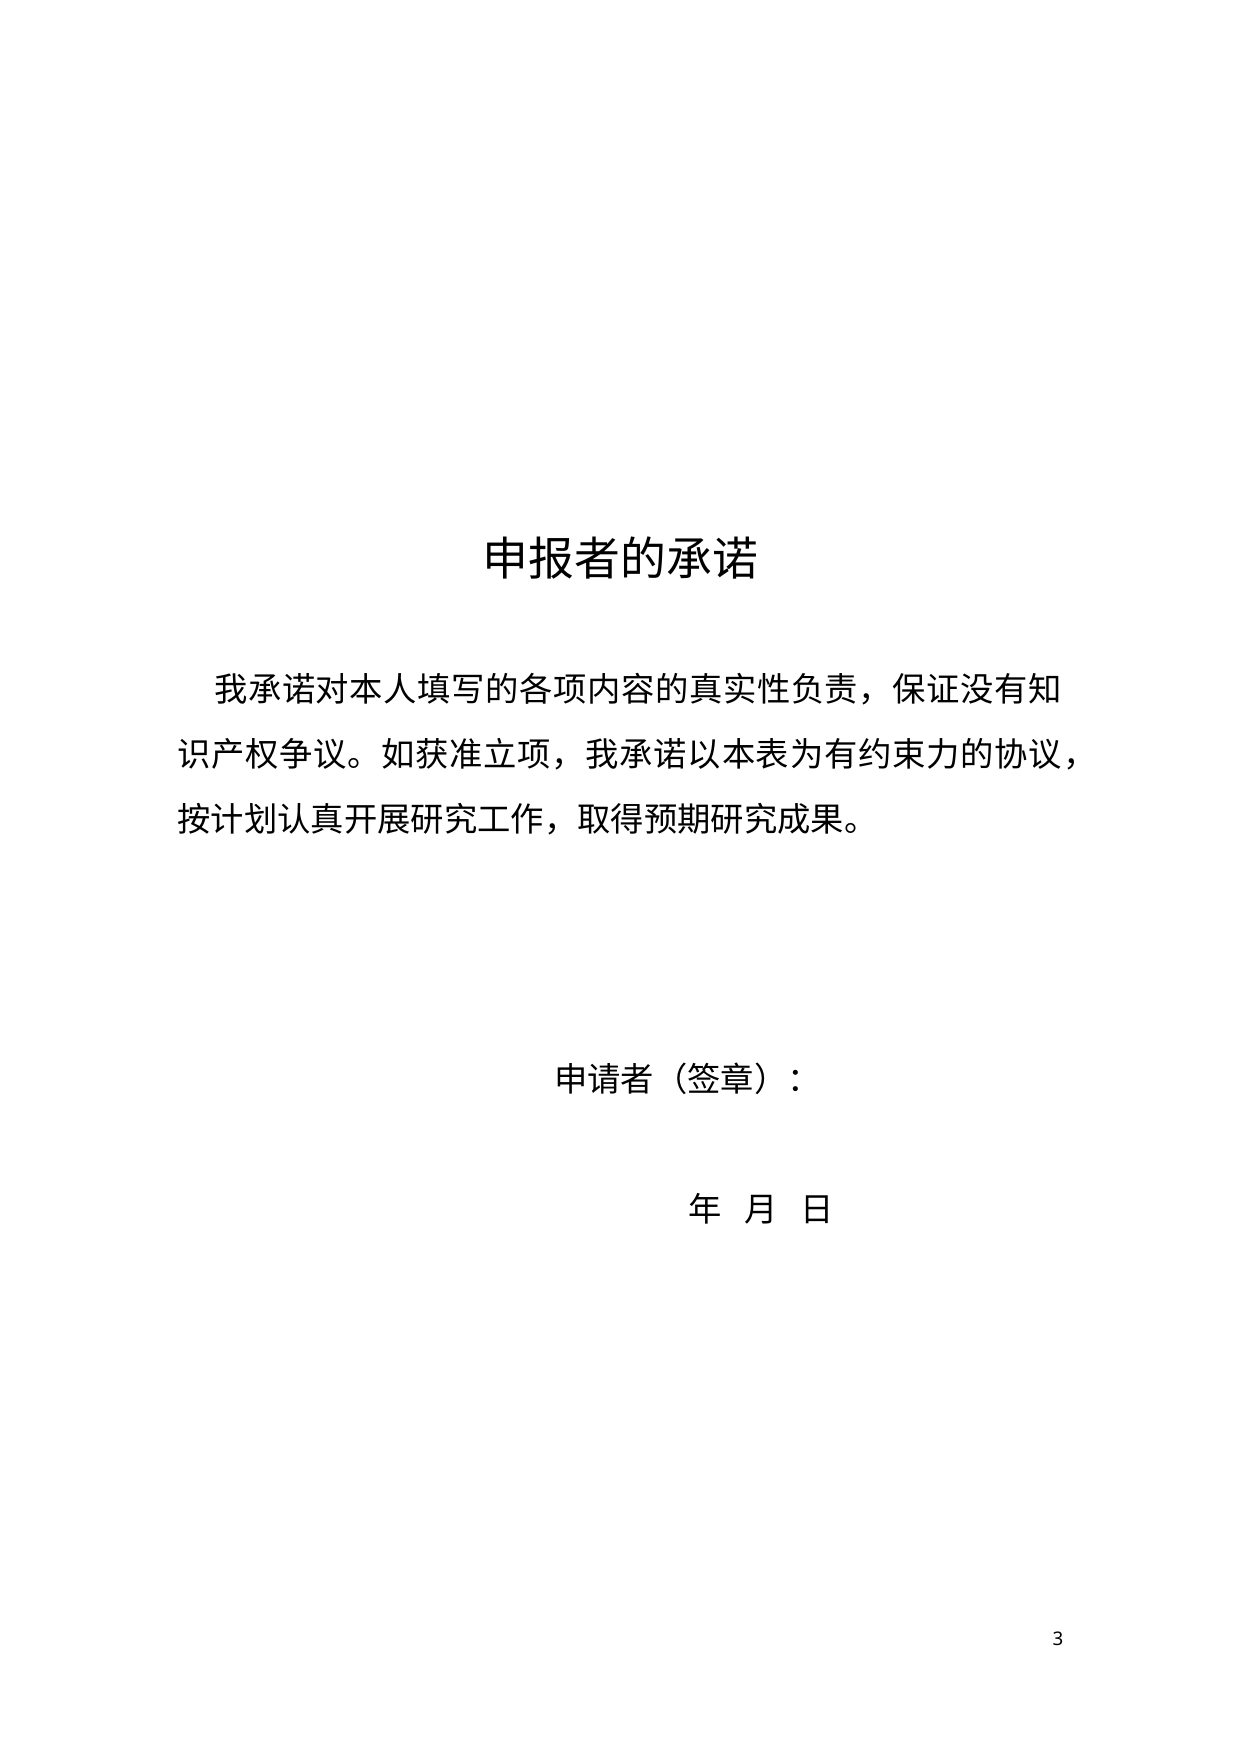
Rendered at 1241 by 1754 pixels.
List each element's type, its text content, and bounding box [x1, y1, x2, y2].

text 申请者（签章）： [177, 1044, 1058, 1109]
text 我承诺对本人填写的各项内容的真实性负责，保证没有知识产权争议。如获准立项，我承诺以本表为有约束力的协议，按计划认真开展研究工作，取得预期研究成果。 [177, 654, 1063, 849]
text 年 月 日 [177, 1174, 1058, 1239]
text 申报者的承诺 [177, 523, 1063, 589]
